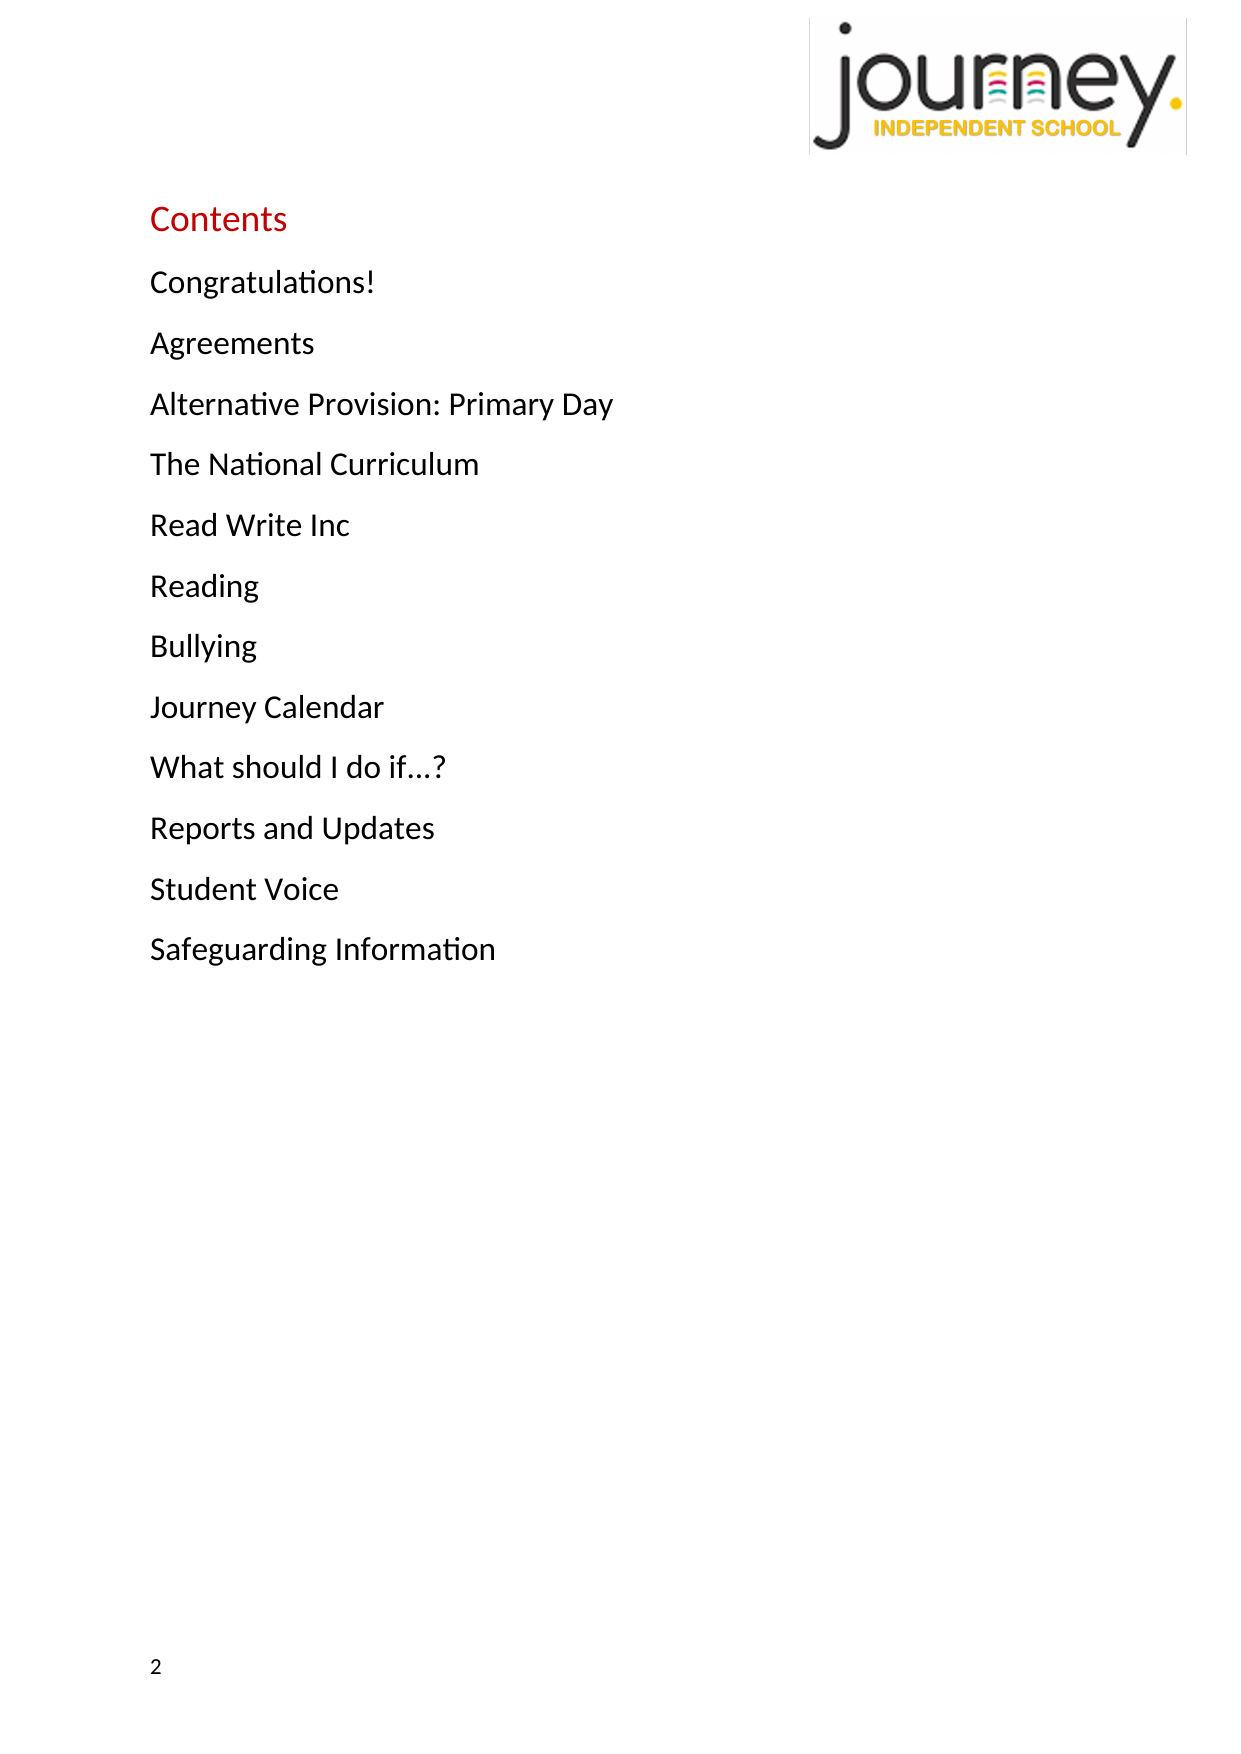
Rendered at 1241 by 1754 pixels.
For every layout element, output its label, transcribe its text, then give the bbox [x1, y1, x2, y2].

text Contents [150, 195, 1090, 241]
picture [809, 18, 1187, 155]
text Safeguarding Information [150, 928, 1090, 969]
text Reports and Updates [150, 807, 1090, 848]
text Read Write Inc [150, 504, 1090, 545]
text The National Curriculum [150, 443, 1090, 484]
text Bullying [150, 625, 1090, 666]
text What should I do if...? [150, 747, 1090, 787]
text Congratulations! [150, 262, 1090, 302]
text Student Voice [150, 868, 1090, 908]
text Journey Calendar [150, 686, 1090, 727]
text Agreements [150, 322, 1090, 363]
text Alternative Provision: Primary Day [150, 383, 1090, 423]
text Reading [150, 565, 1090, 605]
